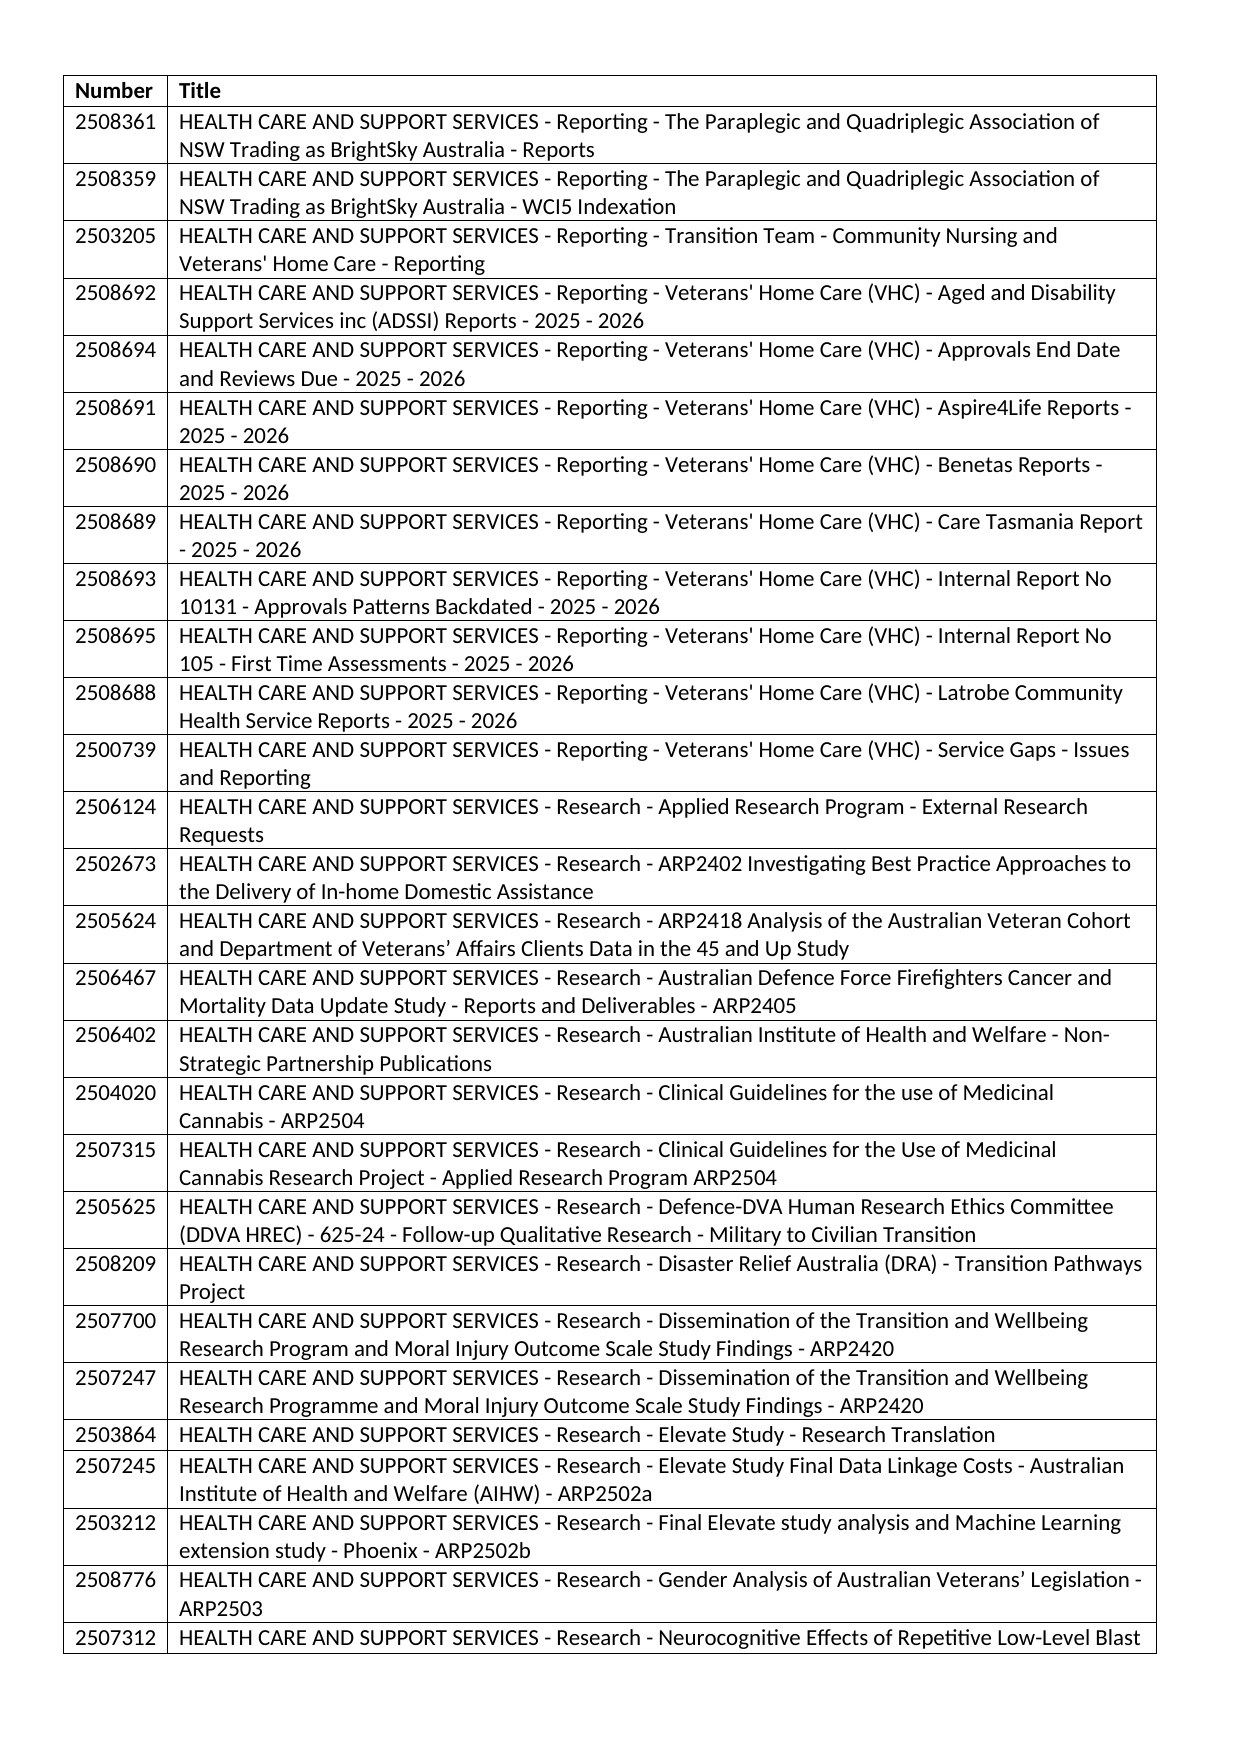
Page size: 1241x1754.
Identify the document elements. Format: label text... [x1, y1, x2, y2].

table_header Title [168, 76, 1156, 106]
table_cell 2508688 [64, 678, 167, 734]
table_cell 2508776 [64, 1566, 167, 1622]
table_cell HEALTH CARE AND SUPPORT SERVICES - Research - Clinical Guidelines for the Use of Medicinal Cannabis Research Project - Applied Research Program ARP2504 [168, 1135, 1156, 1191]
table_cell 2505625 [64, 1192, 167, 1248]
table_cell 2503212 [64, 1509, 167, 1564]
table_cell HEALTH CARE AND SUPPORT SERVICES - Research - Defence-DVA Human Research Ethics Committee (DDVA HREC) - 625-24 - Follow-up Qualitative Research - Military to Civilian Transition [168, 1192, 1156, 1248]
table_cell HEALTH CARE AND SUPPORT SERVICES - Research - Clinical Guidelines for the use of Medicinal Cannabis - ARP2504 [168, 1078, 1156, 1134]
table_cell 2500739 [64, 735, 167, 791]
table_cell 2507312 [64, 1623, 167, 1653]
table_cell HEALTH CARE AND SUPPORT SERVICES - Research - Final Elevate study analysis and Machine Learning extension study - Phoenix - ARP2502b [168, 1509, 1156, 1564]
table_cell HEALTH CARE AND SUPPORT SERVICES - Reporting - Veterans' Home Care (VHC) - Aspire4Life Reports - 2025 - 2026 [168, 393, 1156, 449]
table_cell 2507315 [64, 1135, 167, 1191]
table_header Number [64, 76, 167, 106]
table_cell 2507245 [64, 1451, 167, 1507]
table_cell 2503864 [64, 1420, 167, 1450]
table_cell 2508693 [64, 564, 167, 620]
table_cell HEALTH CARE AND SUPPORT SERVICES - Reporting - Veterans' Home Care (VHC) - Service Gaps - Issues and Reporting [168, 735, 1156, 791]
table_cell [168, 1623, 1156, 1653]
table_cell HEALTH CARE AND SUPPORT SERVICES - Reporting - Veterans' Home Care (VHC) - Aged and Disability Support Services inc (ADSSI) Reports - 2025 - 2026 [168, 279, 1156, 334]
table_cell 2507700 [64, 1306, 167, 1362]
table_cell 2508359 [64, 164, 167, 220]
table_cell 2507247 [64, 1363, 167, 1419]
table_cell 2506467 [64, 964, 167, 1019]
table_cell HEALTH CARE AND SUPPORT SERVICES - Research - Elevate Study Final Data Linkage Costs - Australian Institute of Health and Welfare (AIHW) - ARP2502a [168, 1451, 1156, 1507]
table_cell HEALTH CARE AND SUPPORT SERVICES - Reporting - Veterans' Home Care (VHC) - Internal Report No 10131 - Approvals Patterns Backdated - 2025 - 2026 [168, 564, 1156, 620]
table_cell HEALTH CARE AND SUPPORT SERVICES - Reporting - Veterans' Home Care (VHC) - Care Tasmania Report - 2025 - 2026 [168, 507, 1156, 563]
table_cell HEALTH CARE AND SUPPORT SERVICES - Reporting - The Paraplegic and Quadriplegic Association of NSW Trading as BrightSky Australia - Reports [168, 107, 1156, 163]
table_cell HEALTH CARE AND SUPPORT SERVICES - Reporting - The Paraplegic and Quadriplegic Association of NSW Trading as BrightSky Australia - WCI5 Indexation [168, 164, 1156, 220]
table_cell HEALTH CARE AND SUPPORT SERVICES - Research - Australian Institute of Health and Welfare - Non-Strategic Partnership Publications [168, 1021, 1156, 1077]
table_cell 2508690 [64, 450, 167, 506]
table_cell 2508694 [64, 336, 167, 392]
table_cell 2508209 [64, 1249, 167, 1305]
table_cell 2508691 [64, 393, 167, 449]
table_cell HEALTH CARE AND SUPPORT SERVICES - Research - Gender Analysis of Australian Veterans’ Legislation - ARP2503 [168, 1566, 1156, 1622]
table_cell HEALTH CARE AND SUPPORT SERVICES - Research - Australian Defence Force Firefighters Cancer and Mortality Data Update Study - Reports and Deliverables - ARP2405 [168, 964, 1156, 1019]
table_cell 2502673 [64, 849, 167, 905]
table_cell HEALTH CARE AND SUPPORT SERVICES - Reporting - Veterans' Home Care (VHC) - Benetas Reports - 2025 - 2026 [168, 450, 1156, 506]
table_cell 2508692 [64, 279, 167, 334]
table_cell 2506402 [64, 1021, 167, 1077]
table_cell 2503205 [64, 221, 167, 277]
table_cell 2505624 [64, 906, 167, 962]
table_cell 2508361 [64, 107, 167, 163]
table_cell HEALTH CARE AND SUPPORT SERVICES - Reporting - Veterans' Home Care (VHC) - Internal Report No 105 - First Time Assessments - 2025 - 2026 [168, 621, 1156, 677]
table_cell HEALTH CARE AND SUPPORT SERVICES - Research - Disaster Relief Australia (DRA) - Transition Pathways Project [168, 1249, 1156, 1305]
table_cell HEALTH CARE AND SUPPORT SERVICES - Research - Dissemination of the Transition and Wellbeing Research Program and Moral Injury Outcome Scale Study Findings - ARP2420 [168, 1306, 1156, 1362]
table_cell 2508689 [64, 507, 167, 563]
table_cell HEALTH CARE AND SUPPORT SERVICES - Reporting - Transition Team - Community Nursing and Veterans' Home Care - Reporting [168, 221, 1156, 277]
table_cell HEALTH CARE AND SUPPORT SERVICES - Reporting - Veterans' Home Care (VHC) - Approvals End Date and Reviews Due - 2025 - 2026 [168, 336, 1156, 392]
table_cell HEALTH CARE AND SUPPORT SERVICES - Research - ARP2418 Analysis of the Australian Veteran Cohort and Department of Veterans’ Affairs Clients Data in the 45 and Up Study [168, 906, 1156, 962]
table_cell HEALTH CARE AND SUPPORT SERVICES - Research - Dissemination of the Transition and Wellbeing Research Programme and Moral Injury Outcome Scale Study Findings - ARP2420 [168, 1363, 1156, 1419]
table_cell HEALTH CARE AND SUPPORT SERVICES - Research - Elevate Study - Research Translation [168, 1420, 1156, 1450]
table_cell 2506124 [64, 792, 167, 848]
table_cell HEALTH CARE AND SUPPORT SERVICES - Research - Applied Research Program - External Research Requests [168, 792, 1156, 848]
table_cell HEALTH CARE AND SUPPORT SERVICES - Research - ARP2402 Investigating Best Practice Approaches to the Delivery of In-home Domestic Assistance [168, 849, 1156, 905]
table_cell 2508695 [64, 621, 167, 677]
table_cell HEALTH CARE AND SUPPORT SERVICES - Reporting - Veterans' Home Care (VHC) - Latrobe Community Health Service Reports - 2025 - 2026 [168, 678, 1156, 734]
table_cell 2504020 [64, 1078, 167, 1134]
